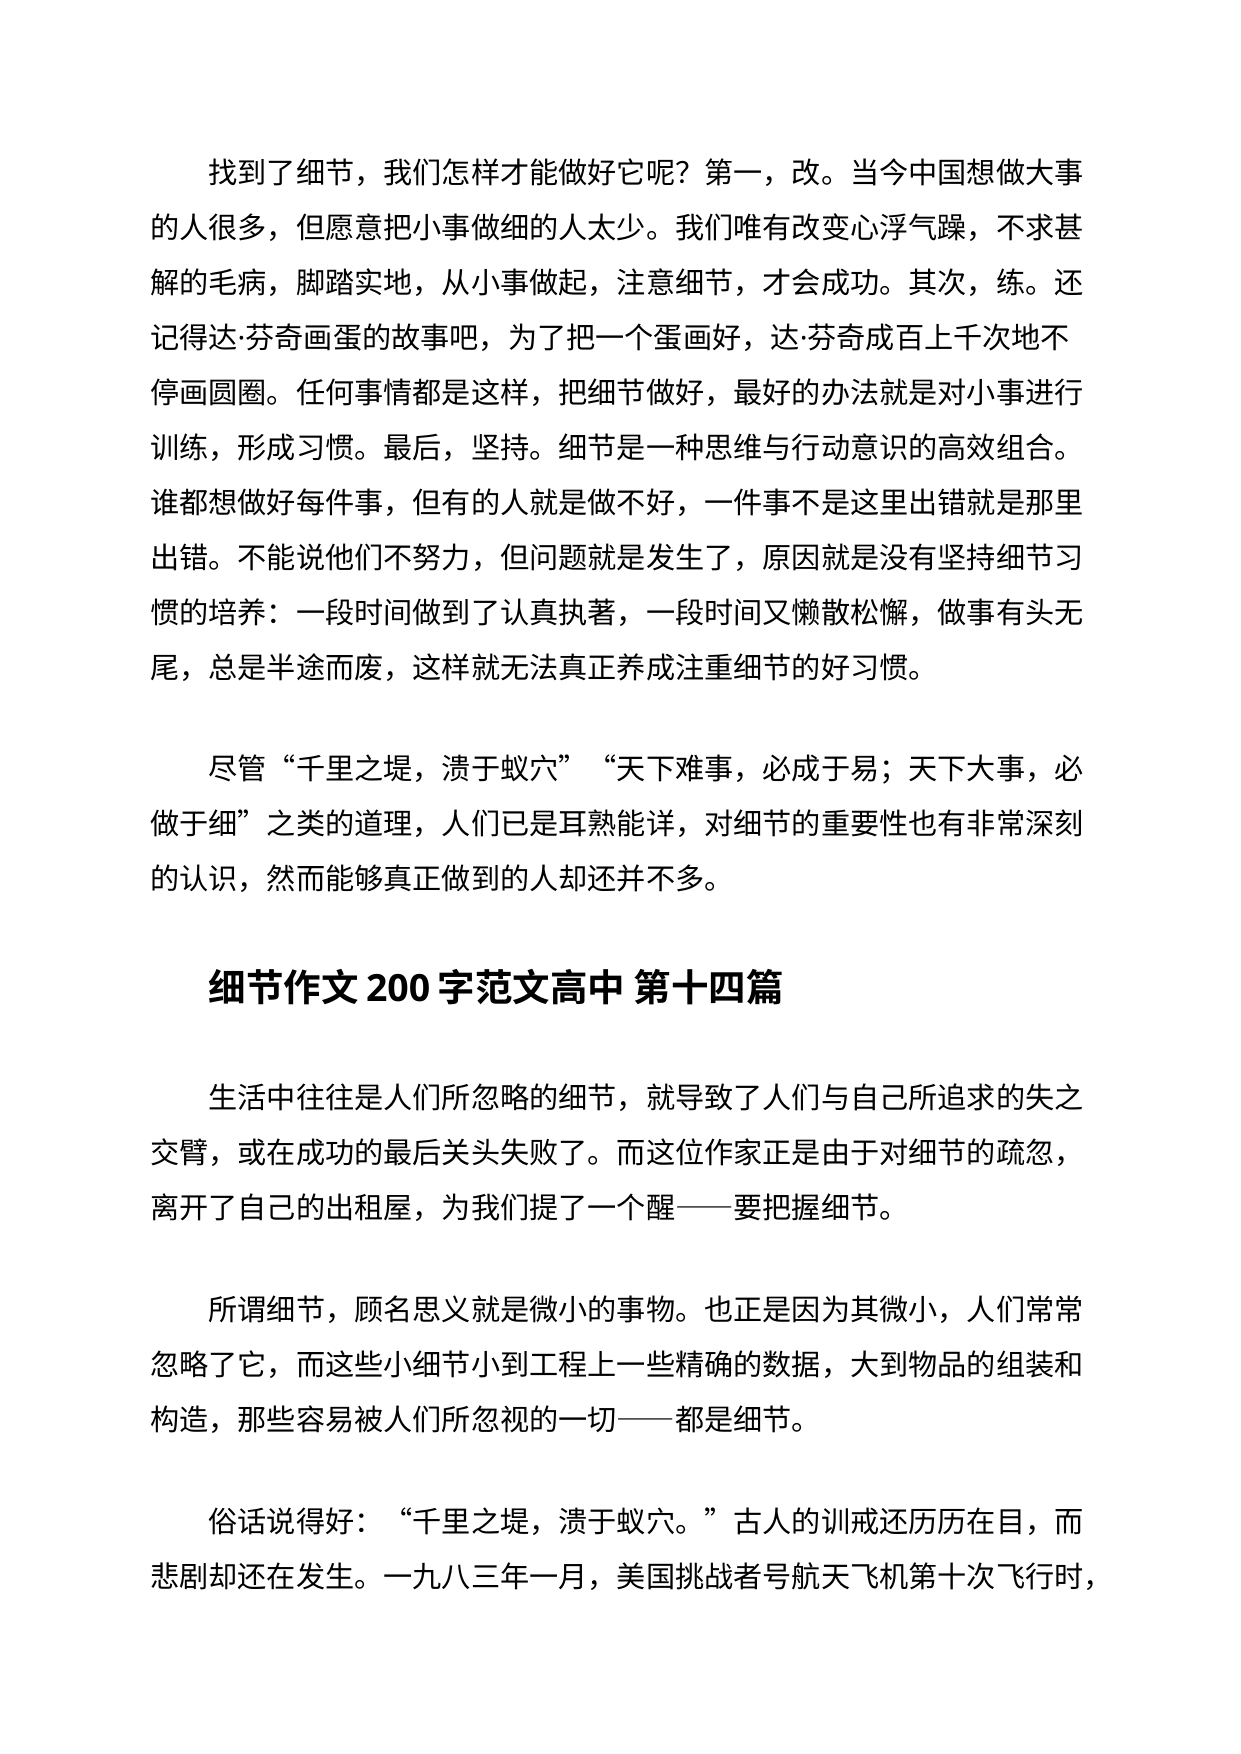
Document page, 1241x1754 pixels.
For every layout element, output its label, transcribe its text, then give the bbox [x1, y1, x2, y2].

text 细节作文200字范文高中 第十四篇 [150, 957, 1090, 1012]
text 生活中往往是人们所忽略的细节，就导致了人们与自己所追求的失之交臂，或在成功的最后关头失败了。而这位作家正是由于对细节的疏忽，离开了自己的出租屋，为我们提了一个醒——要把握细节。 [150, 1075, 1090, 1227]
text 所谓细节，顾名思义就是微小的事物。也正是因为其微小，人们常常忽略了它，而这些小细节小到工程上一些精确的数据，大到物品的组装和构造，那些容易被人们所忽视的一切——都是细节。 [150, 1287, 1090, 1439]
text 找到了细节，我们怎样才能做好它呢？第一，改。当今中国想做大事的人很多，但愿意把小事做细的人太少。我们唯有改变心浮气躁，不求甚解的毛病，脚踏实地，从小事做起，注意细节，才会成功。其次，练。还记得达·芬奇画蛋的故事吧，为了把一个蛋画好，达·芬奇成百上千次地不停画圆圈。任何事情都是这样，把细节做好，最好的办法就是对小事进行训练，形成习惯。最后，坚持。细节是一种思维与行动意识的高效组合。谁都想做好每件事，但有的人就是做不好，一件事不是这里出错就是那里出错。不能说他们不努力，但问题就是发生了，原因就是没有坚持细节习惯的培养：一段时间做到了认真执著，一段时间又懒散松懈，做事有头无尾，总是半途而废，这样就无法真正养成注重细节的好习惯。 [150, 150, 1090, 686]
text 尽管“千里之堤，溃于蚁穴”“天下难事，必成于易；天下大事，必做于细”之类的道理，人们已是耳熟能详，对细节的重要性也有非常深刻的认识，然而能够真正做到的人却还并不多。 [150, 746, 1090, 898]
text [150, 1498, 1090, 1595]
